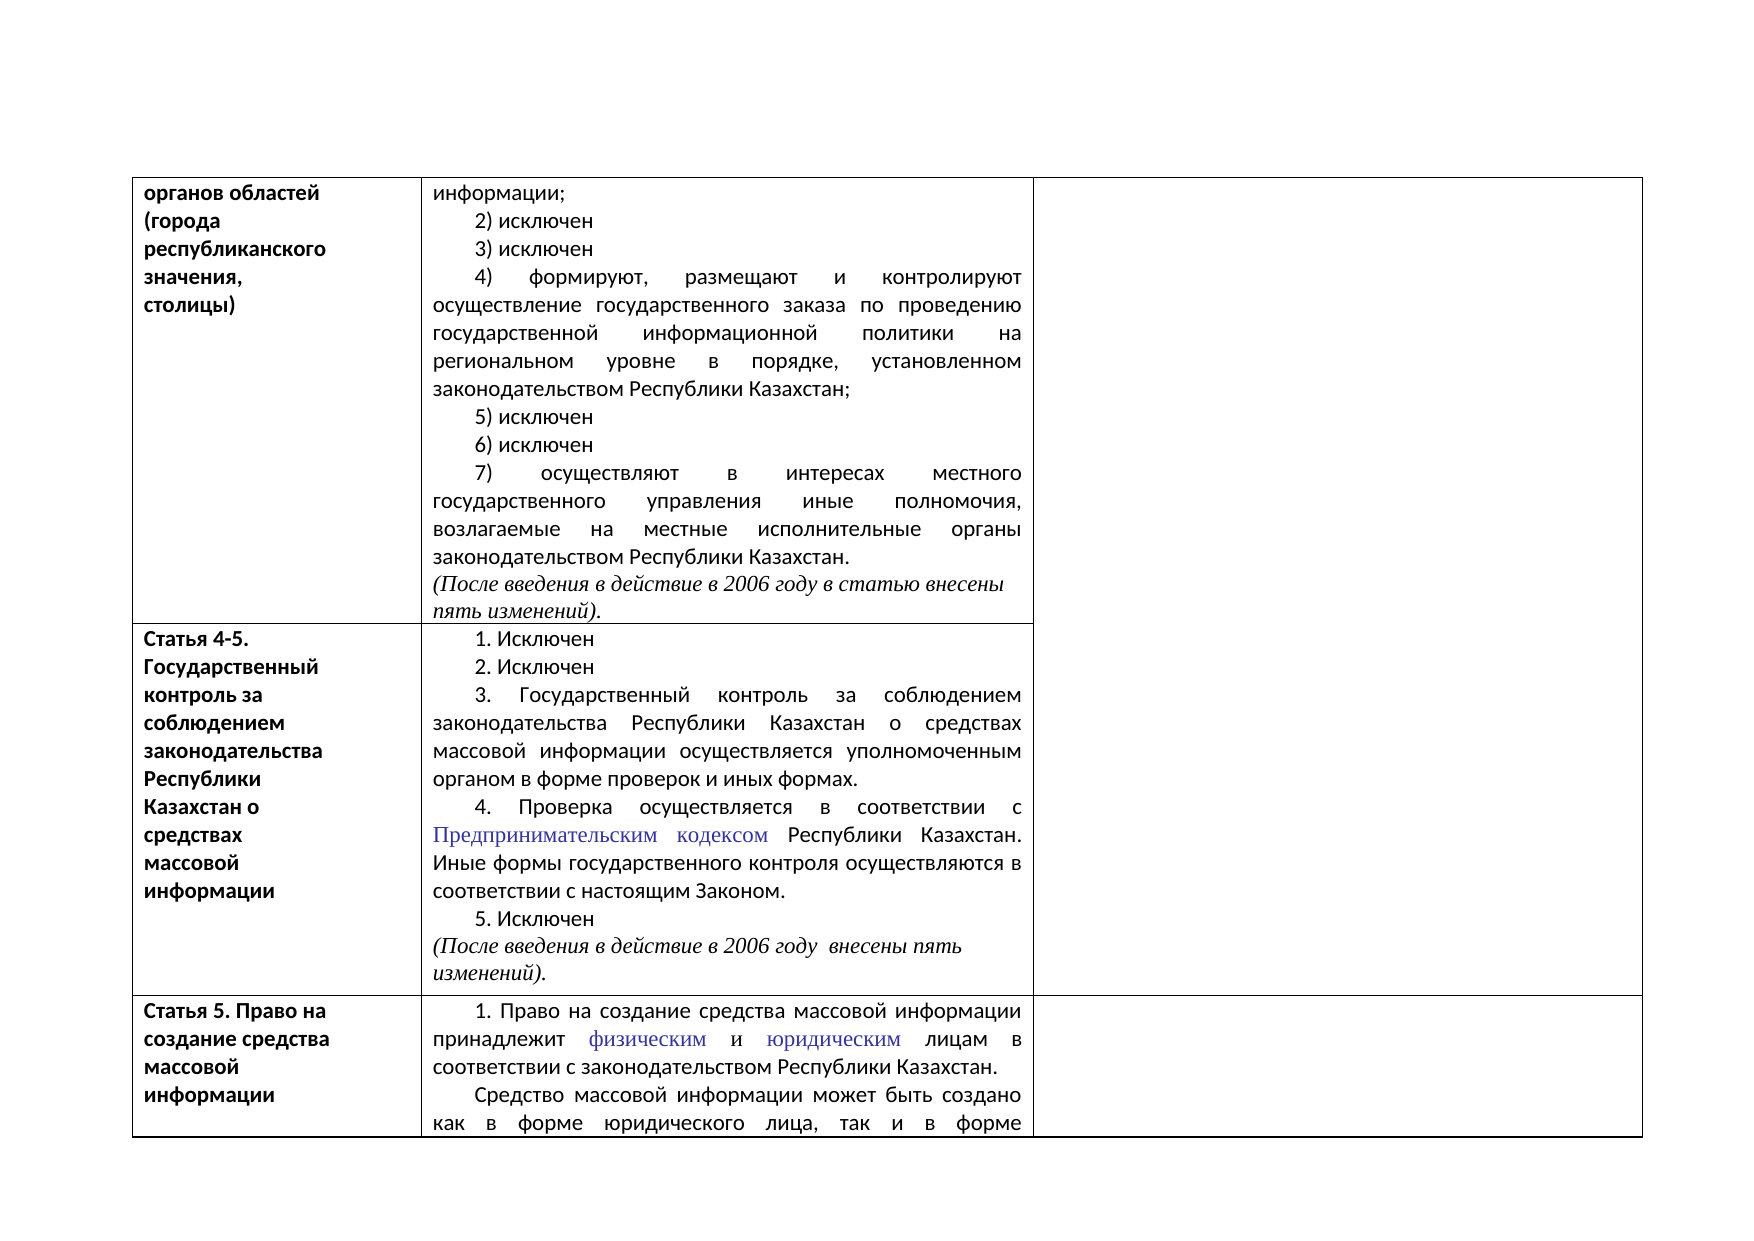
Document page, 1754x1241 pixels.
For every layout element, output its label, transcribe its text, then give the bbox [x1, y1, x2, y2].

table_cell 1. Исключен 2. Исключен 3. Государственный контроль за соблюдением законодательства Республики Казахстан о средствах массовой информации осуществляется уполномоченным органом в форме проверок и иных формах. 4. Проверка осуществляется в соответствии с Предпринимательским кодексом Республики Казахстан. Иные формы государственного контроля осуществляются в соответствии с настоящим Законом. 5. Исключен (После введения в действие в 2006 году внесены пять изменений). [422, 624, 1033, 995]
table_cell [1034, 996, 1642, 1136]
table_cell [133, 178, 421, 623]
table_cell Статья 4-5. Государственный контроль за соблюдением законодательства Республики Казахстан о средствах массовой информации [133, 624, 421, 995]
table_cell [133, 996, 421, 1136]
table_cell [422, 178, 1033, 623]
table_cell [422, 996, 1033, 1136]
